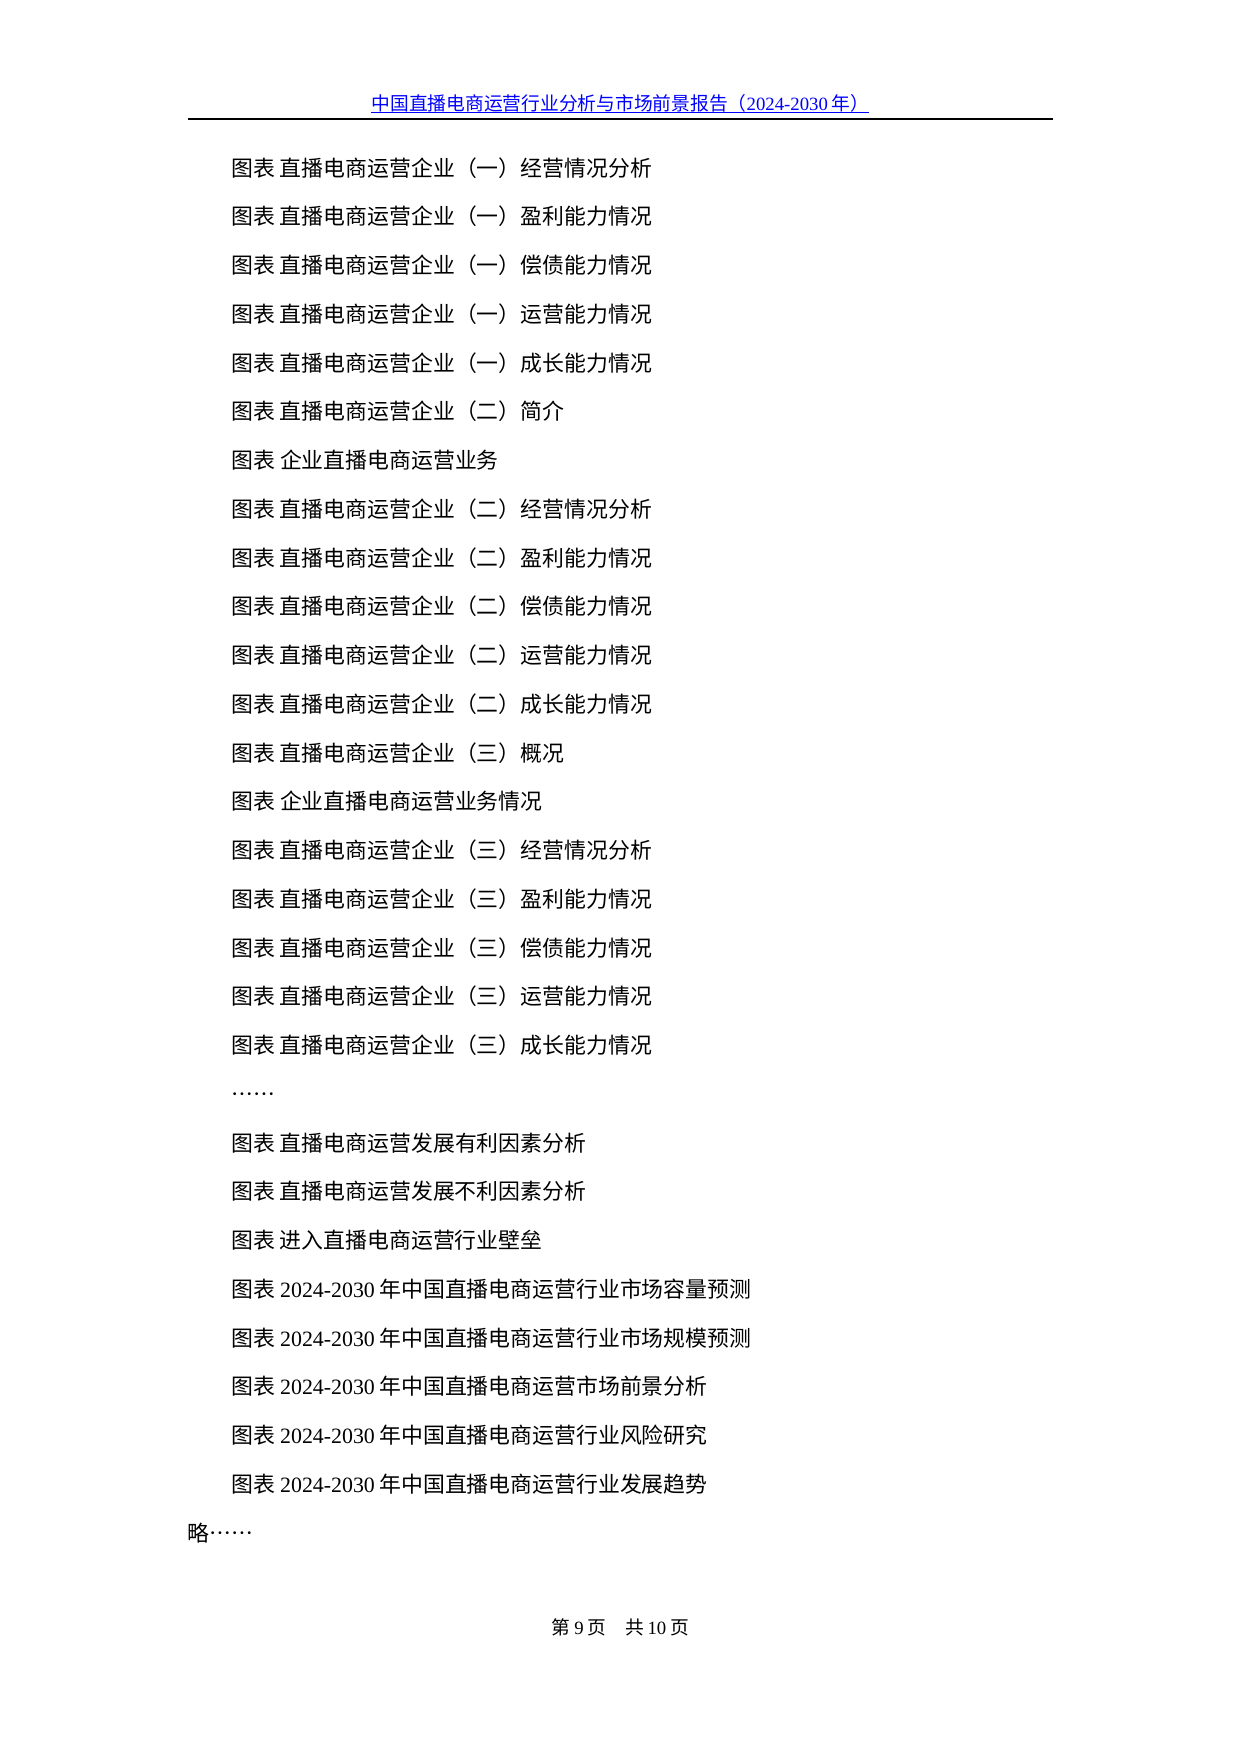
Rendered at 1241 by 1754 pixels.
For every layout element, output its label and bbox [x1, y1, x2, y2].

text [187, 150, 1053, 1548]
